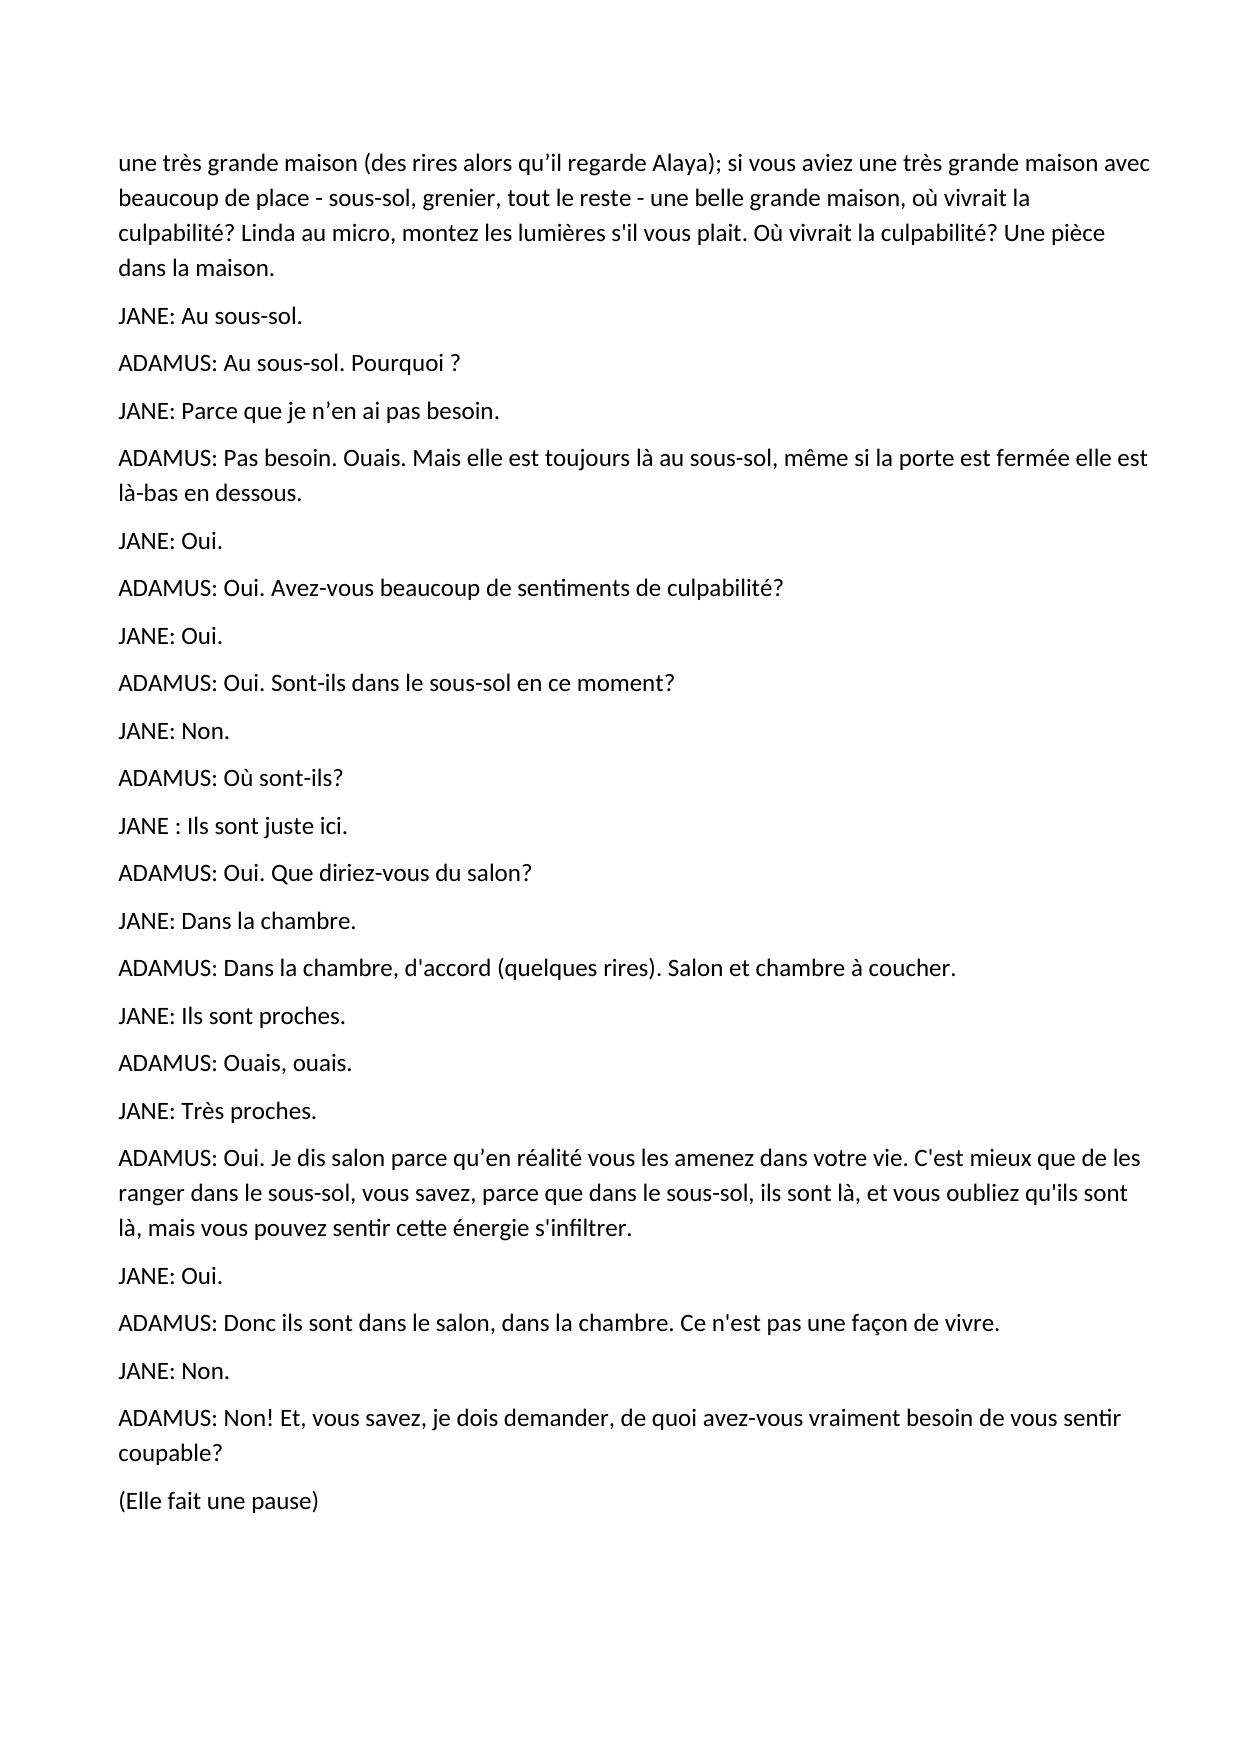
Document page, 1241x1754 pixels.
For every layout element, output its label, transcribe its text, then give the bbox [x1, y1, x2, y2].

text JANE : Ils sont juste ici. [118, 810, 1152, 841]
text JANE: Ils sont proches. [118, 1000, 1152, 1031]
text ADAMUS: Oui. Sont-ils dans le sous-sol en ce moment? [118, 668, 1152, 698]
text ADAMUS: Dans la chambre, d'accord (quelques rires). Salon et chambre à coucher. [118, 953, 1152, 983]
text JANE: Oui. [118, 1260, 1152, 1291]
text JANE: Oui. [118, 620, 1152, 651]
text ADAMUS: Pas besoin. Ouais. Mais elle est toujours là au sous-sol, même si la porte est fermée elle est là-bas en dessous. [118, 443, 1152, 508]
text ADAMUS: Au sous-sol. Pourquoi ? [118, 348, 1152, 378]
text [118, 148, 1152, 283]
text ADAMUS: Donc ils sont dans le salon, dans la chambre. Ce n'est pas une façon de vivre. [118, 1308, 1152, 1338]
text ADAMUS: Oui. Je dis salon parce qu’en réalité vous les amenez dans votre vie. C'est mieux que de les ranger dans le sous-sol, vous savez, parce que dans le sous-sol, ils sont là, et vous oubliez qu'ils sont là, mais vous pouvez sentir cette énergie s'infiltrer. [118, 1143, 1152, 1243]
text ADAMUS: Non! Et, vous savez, je dois demander, de quoi avez-vous vraiment besoin de vous sentir coupable? [118, 1403, 1152, 1468]
text ADAMUS: Où sont-ils? [118, 763, 1152, 793]
text JANE: Parce que je n’en ai pas besoin. [118, 395, 1152, 426]
text JANE: Dans la chambre. [118, 905, 1152, 936]
text ADAMUS: Ouais, ouais. [118, 1048, 1152, 1078]
text JANE: Très proches. [118, 1095, 1152, 1126]
text JANE: Non. [118, 1355, 1152, 1386]
text JANE: Oui. [118, 525, 1152, 556]
text ADAMUS: Oui. Que diriez-vous du salon? [118, 858, 1152, 888]
text (Elle fait une pause) [118, 1485, 1152, 1516]
text JANE: Au sous-sol. [118, 300, 1152, 331]
text ADAMUS: Oui. Avez-vous beaucoup de sentiments de culpabilité? [118, 573, 1152, 603]
text JANE: Non. [118, 715, 1152, 746]
